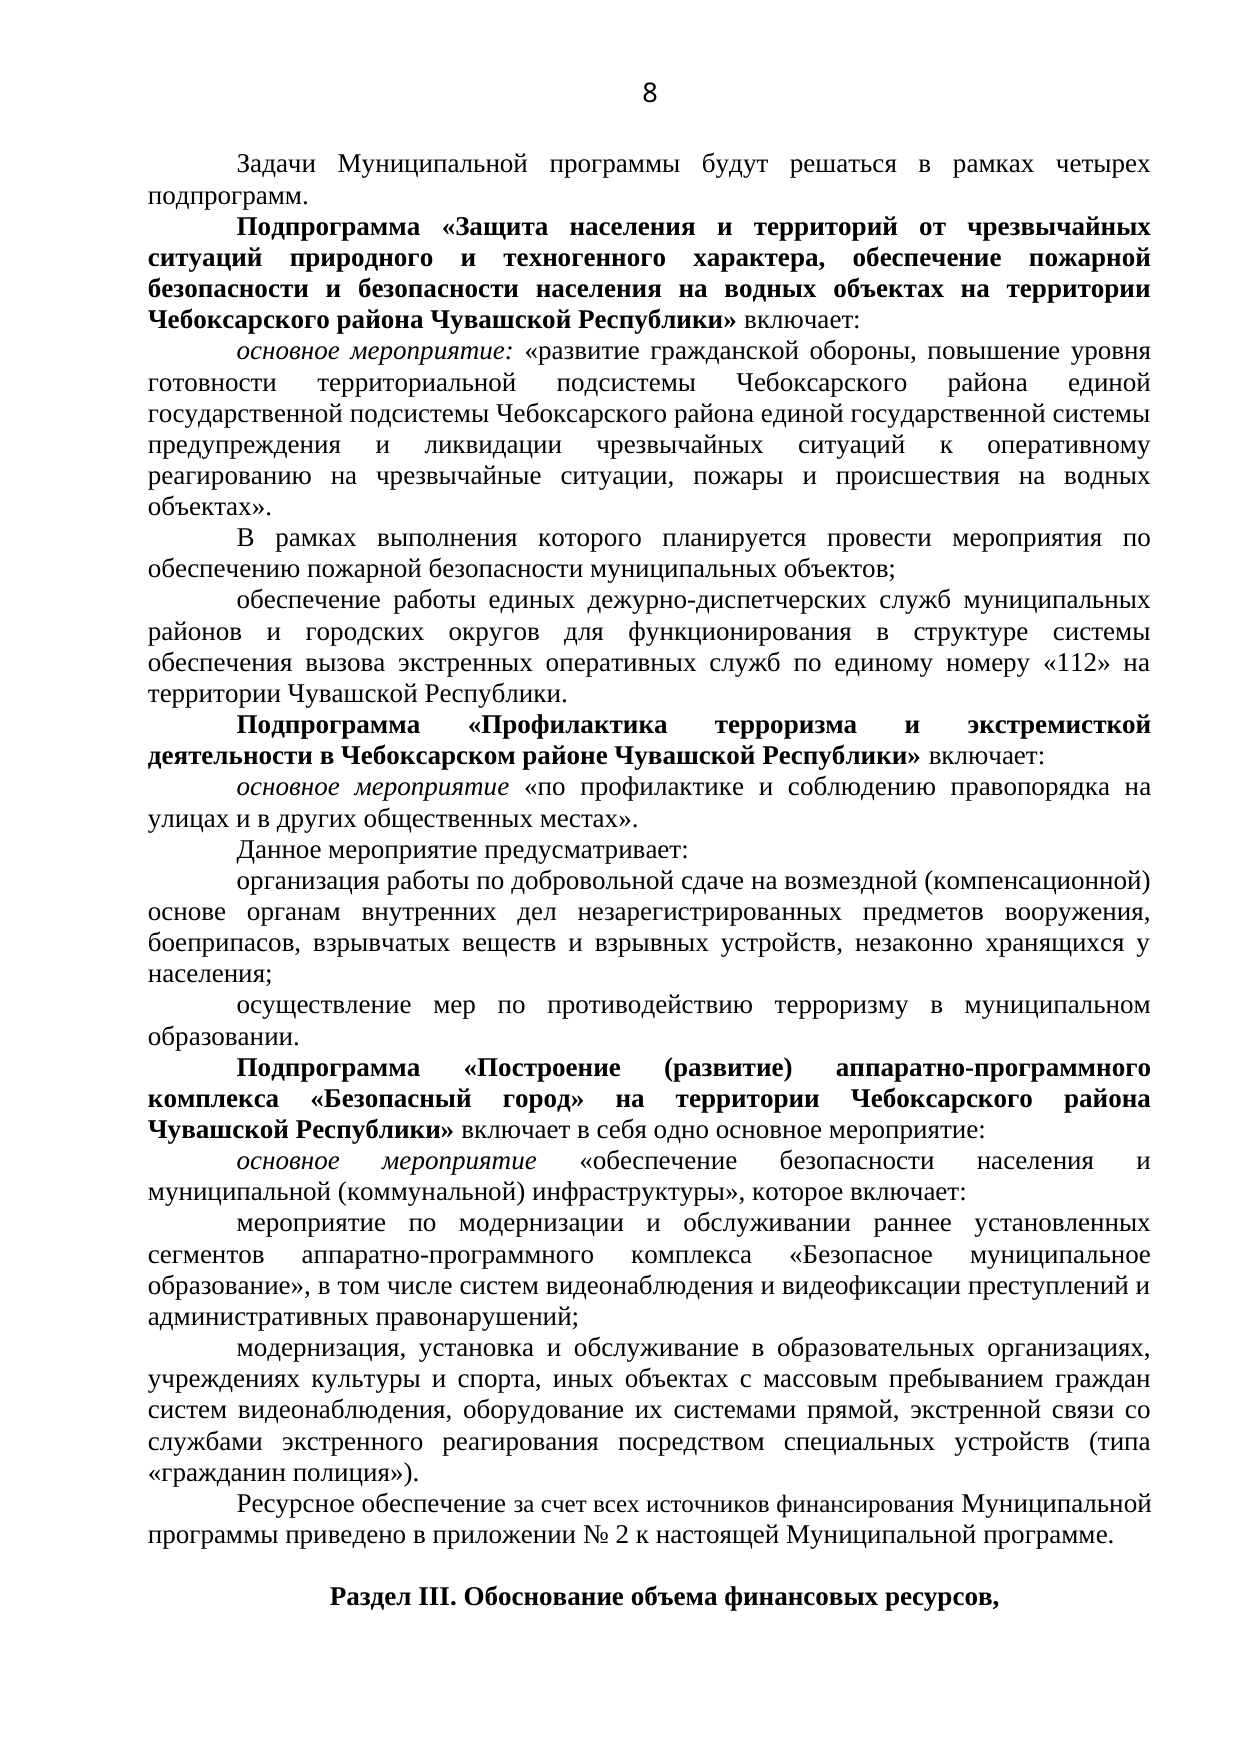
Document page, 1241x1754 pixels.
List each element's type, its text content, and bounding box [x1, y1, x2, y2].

text организация работы по добровольной сдаче на возмездной (компенсационной) основе органам внутренних дел незарегистрированных предметов вооружения, боеприпасов, взрывчатых веществ и взрывных устройств, незаконно хранящихся у населения; [148, 864, 1152, 988]
text осуществление мер по противодействию терроризму в муниципальном образовании. [148, 988, 1152, 1051]
text основное мероприятие: «развитие гражданской обороны, повышение уровня готовности территориальной подсистемы Чебоксарского района единой государственной подсистемы Чебоксарского района единой государственной системы предупреждения и ликвидации чрезвычайных ситуаций к оперативному реагированию на чрезвычайные ситуации, пожары и происшествия на водных объектах». [148, 334, 1152, 521]
text основное мероприятие «обеспечение безопасности населения и муниципальной (коммунальной) инфраструктуры», которое включает: [148, 1144, 1152, 1207]
text В рамках выполнения которого планируется провести мероприятия по обеспечению пожарной безопасности муниципальных объектов; [148, 521, 1152, 584]
text Подпрограмма «Защита населения и территорий от чрезвычайных ситуаций природного и техногенного характера, обеспечение пожарной безопасности и безопасности населения на водных объектах на территории Чебоксарского района Чувашской Республики» включает: [148, 210, 1152, 334]
text Раздел III. Обоснование объема финансовых ресурсов, [148, 1580, 1181, 1611]
text мероприятие по модернизации и обслуживании раннее установленных сегментов аппаратно-программного комплекса «Безопасное муниципальное образование», в том числе систем видеонаблюдения и видеофиксации преступлений и административных правонарушений; [148, 1207, 1152, 1331]
text Ресурсное обеспечение за счет всех источников финансирования Муниципальной программы приведено в приложении № 2 к настоящей Муниципальной программе. [148, 1487, 1152, 1549]
text Задачи Муниципальной программы будут решаться в рамках четырех подпрограмм. [148, 148, 1152, 210]
text модернизация, установка и обслуживание в образовательных организациях, учреждениях культуры и спорта, иных объектах с массовым пребыванием граждан систем видеонаблюдения, оборудование их системами прямой, экстренной связи со службами экстренного реагирования посредством специальных устройств (типа «гражданин полиция»). [148, 1331, 1152, 1487]
text Данное мероприятие предусматривает: [148, 833, 1152, 864]
text Подпрограмма «Построение (развитие) аппаратно-программного комплекса «Безопасный город» на территории Чебоксарского района Чувашской Республики» включает в себя одно основное мероприятие: [148, 1051, 1152, 1144]
text обеспечение работы единых дежурно-диспетчерских служб муниципальных районов и городских округов для функционирования в структуре системы обеспечения вызова экстренных оперативных служб по единому номеру «112» на территории Чувашской Республики. [148, 584, 1152, 708]
text Подпрограмма «Профилактика терроризма и экстремисткой деятельности в Чебоксарском районе Чувашской Республики» включает: [148, 708, 1152, 771]
text основное мероприятие «по профилактике и соблюдению правопорядка на улицах и в других общественных местах». [148, 771, 1152, 833]
